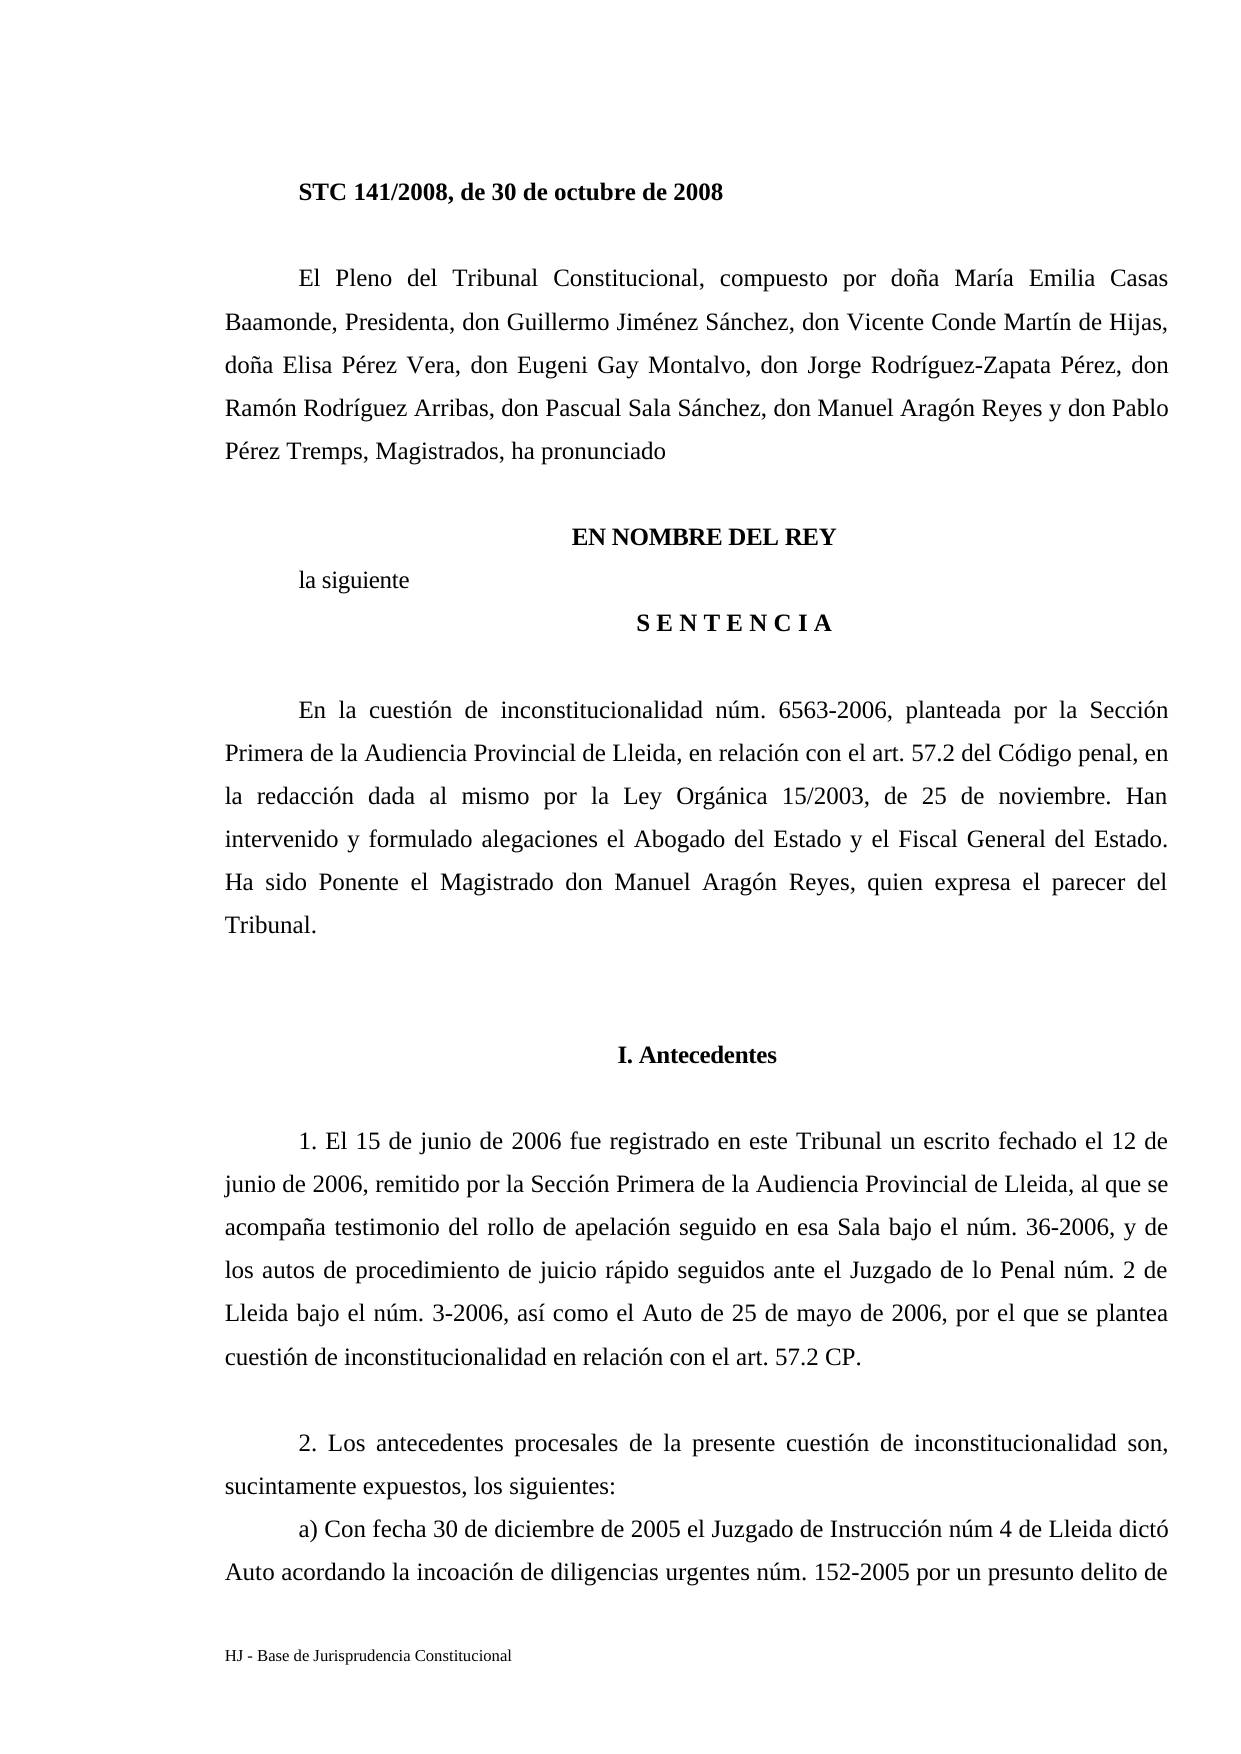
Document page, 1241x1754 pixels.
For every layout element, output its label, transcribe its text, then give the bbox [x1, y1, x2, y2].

text S E N T E N C I A [224, 608, 1169, 637]
text El Pleno del Tribunal Constitucional, compuesto por doña María Emilia Casas Baamonde, Presidenta, don Guillermo Jiménez Sánchez, don Vicente Conde Martín de Hijas, doña Elisa Pérez Vera, don Eugeni Gay Montalvo, don Jorge Rodríguez-Zapata Pérez, don Ramón Rodríguez Arribas, don Pascual Sala Sánchez, don Manuel Aragón Reyes y don Pablo Pérez Tremps, Magistrados, ha pronunciado [224, 263, 1169, 465]
text 2. Los antecedentes procesales de la presente cuestión de inconstitucionalidad son, sucintamente expuestos, los siguientes: [224, 1428, 1169, 1500]
text la siguiente [224, 565, 1110, 594]
text EN NOMBRE DEL REY [224, 522, 1110, 551]
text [224, 1514, 1169, 1586]
text I. Antecedentes [224, 1040, 1169, 1068]
text 1. El 15 de junio de 2006 fue registrado en este Tribunal un escrito fechado el 12 de junio de 2006, remitido por la Sección Primera de la Audiencia Provincial de Lleida, al que se acompaña testimonio del rollo de apelación seguido en esa Sala bajo el núm. 36-2006, y de los autos de procedimiento de juicio rápido seguidos ante el Juzgado de lo Penal núm. 2 de Lleida bajo el núm. 3-2006, así como el Auto de 25 de mayo de 2006, por el que se plantea cuestión de inconstitucionalidad en relación con el art. 57.2 CP. [224, 1126, 1169, 1370]
text STC 141/2008, de 30 de octubre de 2008 [224, 177, 1169, 206]
text En la cuestión de inconstitucionalidad núm. 6563-2006, planteada por la Sección Primera de la Audiencia Provincial de Lleida, en relación con el art. 57.2 del Código penal, en la redacción dada al mismo por la Ley Orgánica 15/2003, de 25 de noviembre. Han intervenido y formulado alegaciones el Abogado del Estado y el Fiscal General del Estado. Ha sido Ponente el Magistrado don Manuel Aragón Reyes, quien expresa el parecer del Tribunal. [224, 695, 1169, 939]
